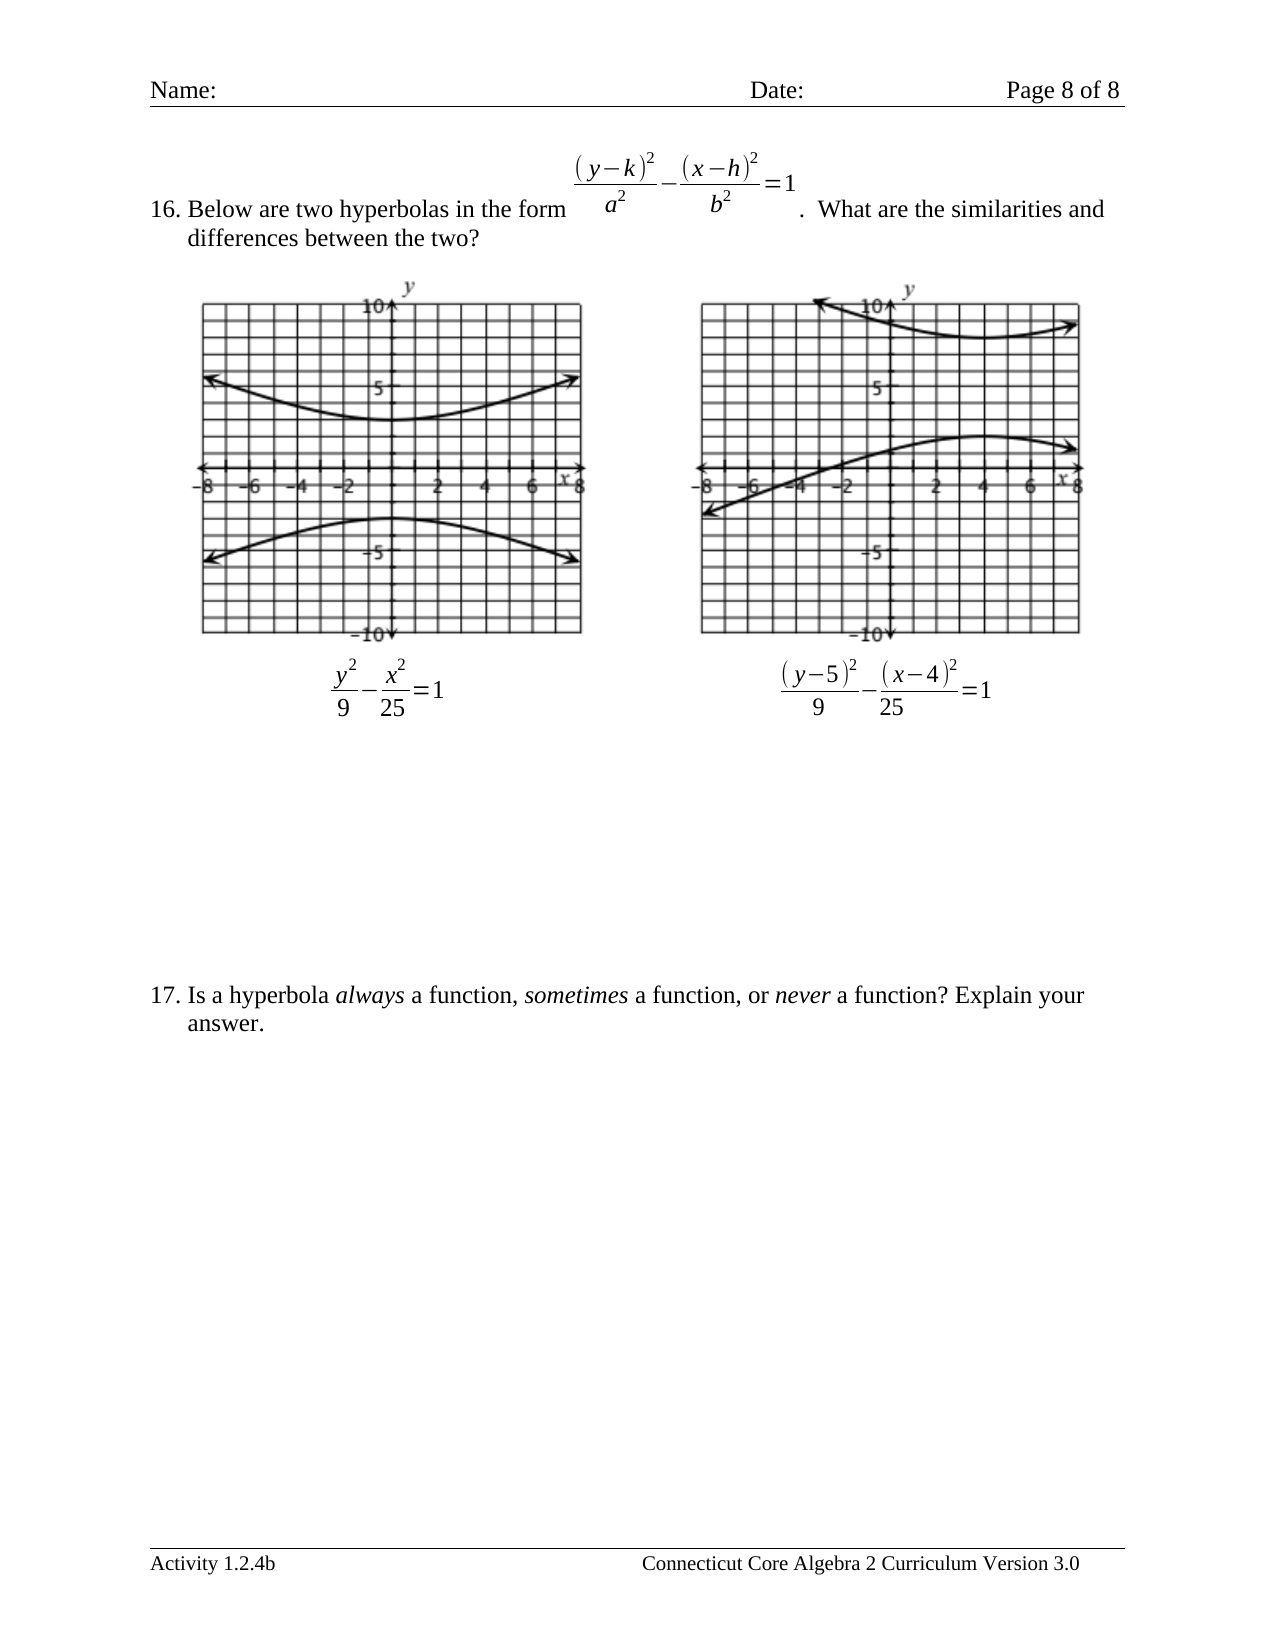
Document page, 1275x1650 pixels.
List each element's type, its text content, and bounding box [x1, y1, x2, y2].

list Below are two hyperbolas in the form . What are the similarities and differences between the two? [150, 150, 1125, 252]
list Is a hyperbola always a function, sometimes a function, or never a function? Explain your answer. [150, 980, 1125, 1037]
table_header [638, 281, 1136, 721]
table_header [139, 281, 637, 721]
